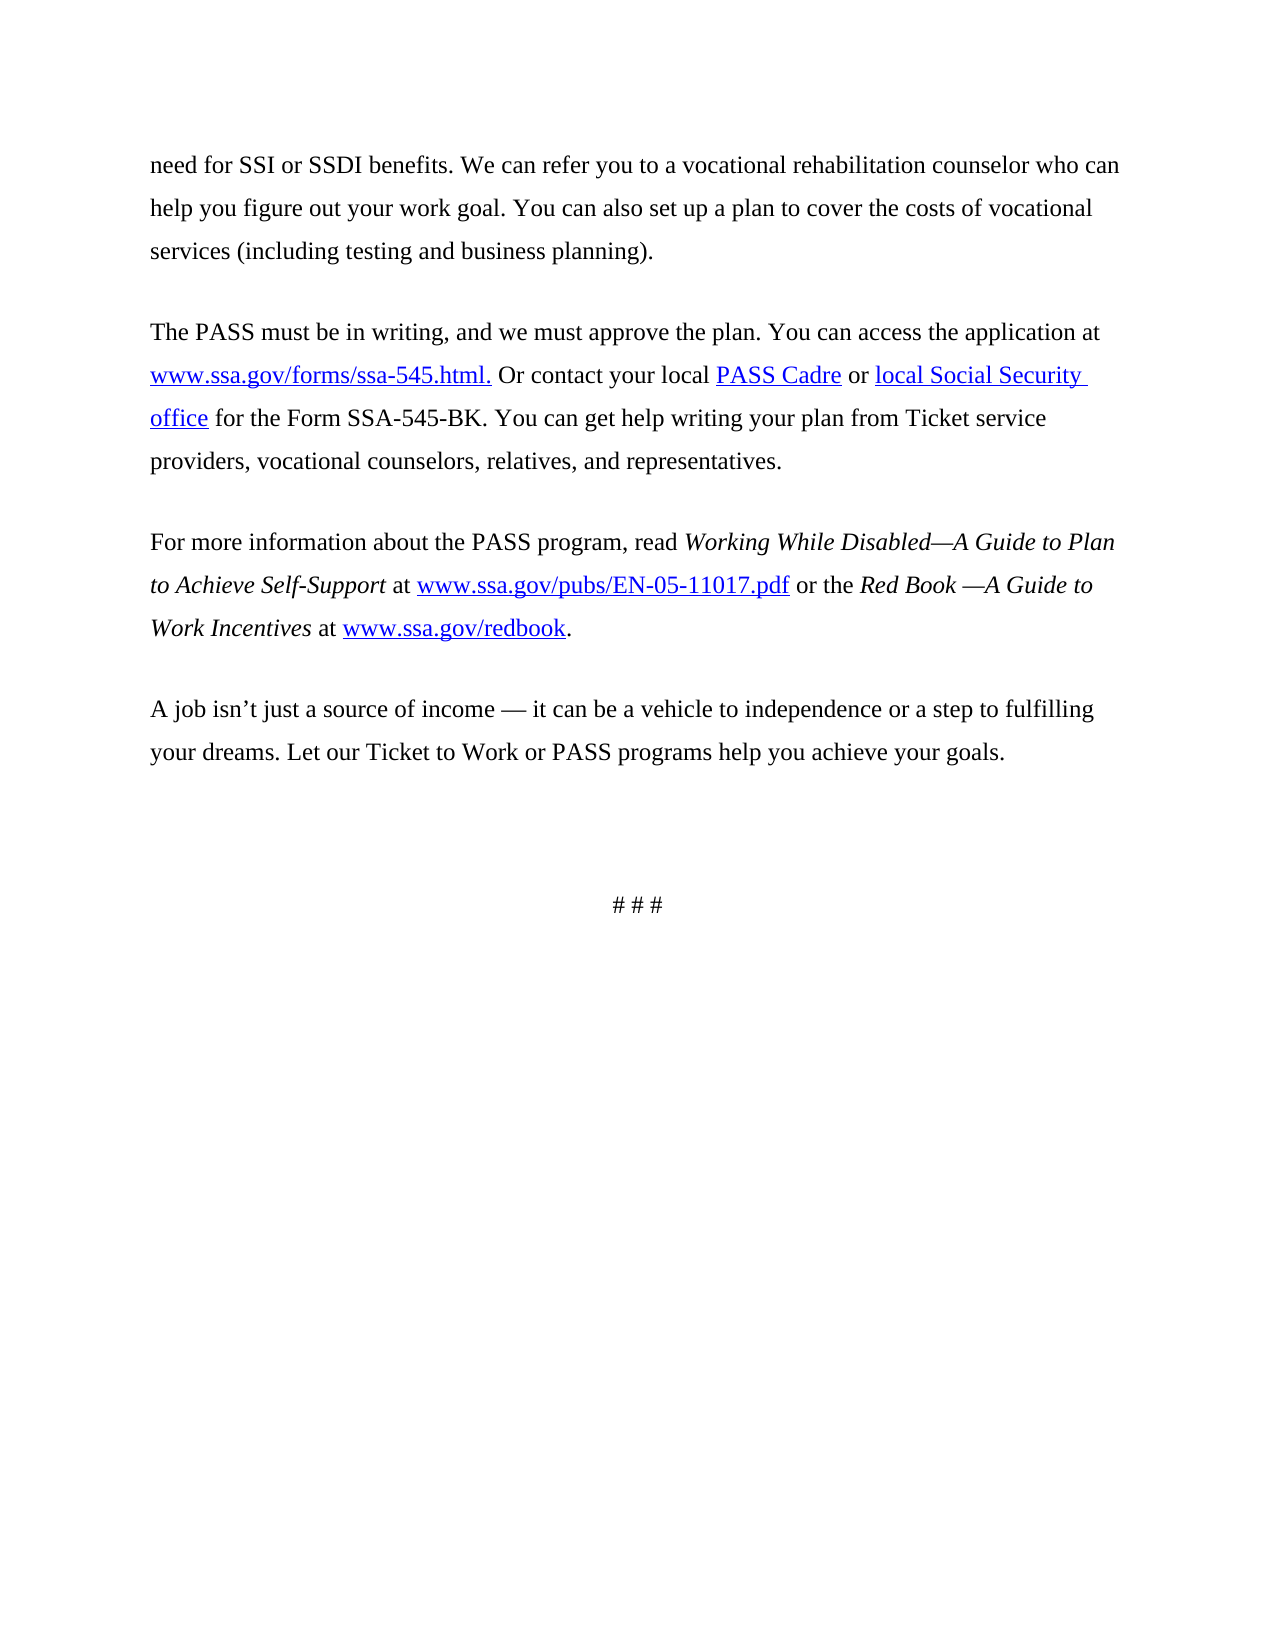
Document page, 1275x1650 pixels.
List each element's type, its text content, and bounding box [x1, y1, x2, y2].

text A job isn’t just a source of income — it can be a vehicle to independence or a step to fulfilling your dreams. Let our Ticket to Work or PASS programs help you achieve your goals. [150, 694, 1125, 766]
text # # # [150, 890, 1125, 918]
text The PASS must be in writing, and we must approve the plan. You can access the application at www.ssa.gov/forms/ssa-545.html. Or contact your local PASS Cadre or local Social Security office for the Form SSA-545-BK. You can get help writing your plan from Ticket service providers, vocational counselors, relatives, and representatives. [150, 317, 1125, 475]
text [150, 150, 1125, 265]
text For more information about the PASS program, read Working While Disabled—A Guide to Plan to Achieve Self-Support at www.ssa.gov/pubs/EN-05-11017.pdf or the Red Book —A Guide to Work Incentives at www.ssa.gov/redbook. [150, 527, 1125, 642]
